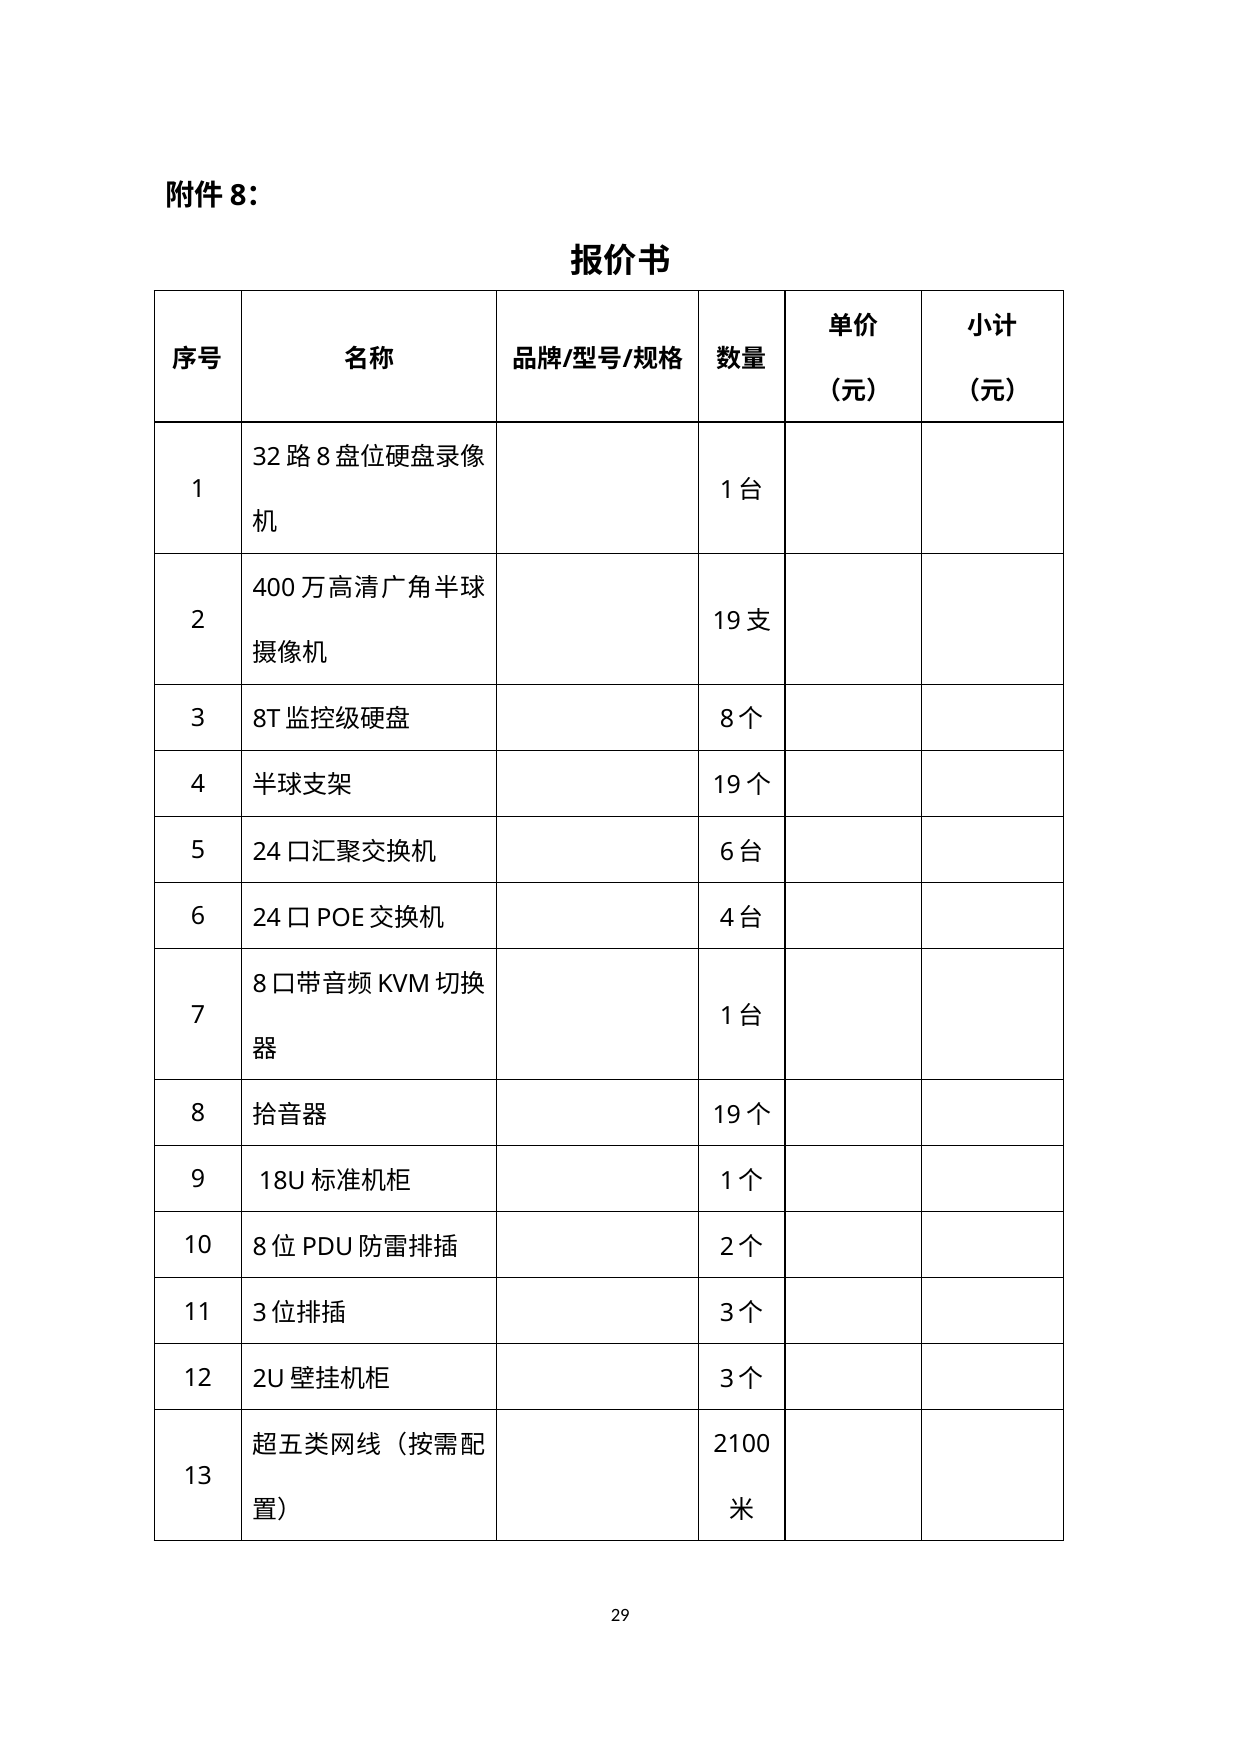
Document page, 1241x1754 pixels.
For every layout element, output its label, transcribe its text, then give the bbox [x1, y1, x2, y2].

table_cell [687, 685, 698, 749]
table_cell [687, 1344, 698, 1409]
table_cell [1052, 685, 1063, 749]
table_header 序号 [155, 291, 241, 421]
table_cell [910, 1212, 921, 1277]
table_cell [497, 1146, 508, 1211]
table_cell [786, 1080, 796, 1145]
text 报价书 [165, 225, 1075, 290]
table_cell [922, 423, 1063, 552]
table_cell [687, 1278, 698, 1343]
table_cell [922, 1080, 933, 1145]
table_cell 19支 [699, 554, 784, 683]
table_cell [497, 1212, 508, 1277]
table_cell [497, 949, 698, 1079]
table_cell [786, 1344, 796, 1409]
table_cell [922, 817, 933, 882]
table_cell [786, 554, 921, 683]
table_cell [786, 685, 796, 749]
table_cell [786, 1410, 921, 1540]
table_cell [922, 751, 933, 816]
table_cell 1台 [699, 423, 784, 552]
table_cell 1台 [699, 949, 784, 1079]
table_cell 2 [155, 554, 241, 683]
table_cell [922, 1344, 933, 1409]
table_cell [786, 751, 796, 816]
table_cell [910, 1080, 921, 1145]
table_cell [910, 1146, 921, 1211]
table_cell [687, 1146, 698, 1211]
table_header 单价（元） [786, 291, 921, 421]
table_cell [1052, 817, 1063, 882]
table_cell 1 [155, 423, 241, 552]
table_cell [910, 751, 921, 816]
table_header 数量 [699, 291, 784, 421]
table_cell [1052, 1212, 1063, 1277]
table_cell [497, 423, 698, 552]
table_cell [497, 685, 508, 749]
table_cell [922, 554, 1063, 683]
table_cell [786, 1146, 796, 1211]
table_cell [786, 1212, 796, 1277]
table_cell [687, 817, 698, 882]
table_cell [786, 949, 921, 1079]
table_cell [497, 1344, 508, 1409]
table_cell 7 [155, 949, 241, 1079]
table_cell [1052, 1344, 1063, 1409]
table_cell [497, 817, 508, 882]
table_cell [687, 751, 698, 816]
table_cell [1052, 751, 1063, 816]
table_cell [786, 1278, 796, 1343]
table_cell [1052, 1146, 1063, 1211]
table_header 名称 [242, 291, 496, 421]
table_cell [497, 1278, 508, 1343]
table_cell [786, 423, 921, 552]
table_cell [687, 883, 698, 948]
table_cell [922, 1212, 933, 1277]
table_cell [497, 883, 508, 948]
table_cell [910, 685, 921, 749]
table_cell [922, 1278, 933, 1343]
table_cell [910, 1344, 921, 1409]
table_cell [497, 1410, 698, 1540]
table_cell [1052, 1080, 1063, 1145]
table_header 小计（元） [922, 291, 1063, 421]
table_cell [1052, 883, 1063, 948]
table_cell [922, 883, 933, 948]
table_header 品牌/型号/规格 [497, 291, 698, 421]
table_cell [1052, 1278, 1063, 1343]
table_cell [910, 817, 921, 882]
table_cell [922, 1410, 1063, 1540]
table_cell [922, 1146, 933, 1211]
table_cell 13 [155, 1410, 241, 1540]
text 附件8： [165, 160, 1075, 225]
table_cell [497, 751, 508, 816]
table_cell [910, 883, 921, 948]
table_cell [922, 685, 933, 749]
table_cell [910, 1278, 921, 1343]
table_cell [786, 883, 796, 948]
table_cell [687, 1080, 698, 1145]
table_cell [687, 1212, 698, 1277]
table_cell [922, 949, 1063, 1079]
table_cell [497, 1080, 508, 1145]
table_cell [786, 817, 796, 882]
table_cell [497, 554, 698, 683]
